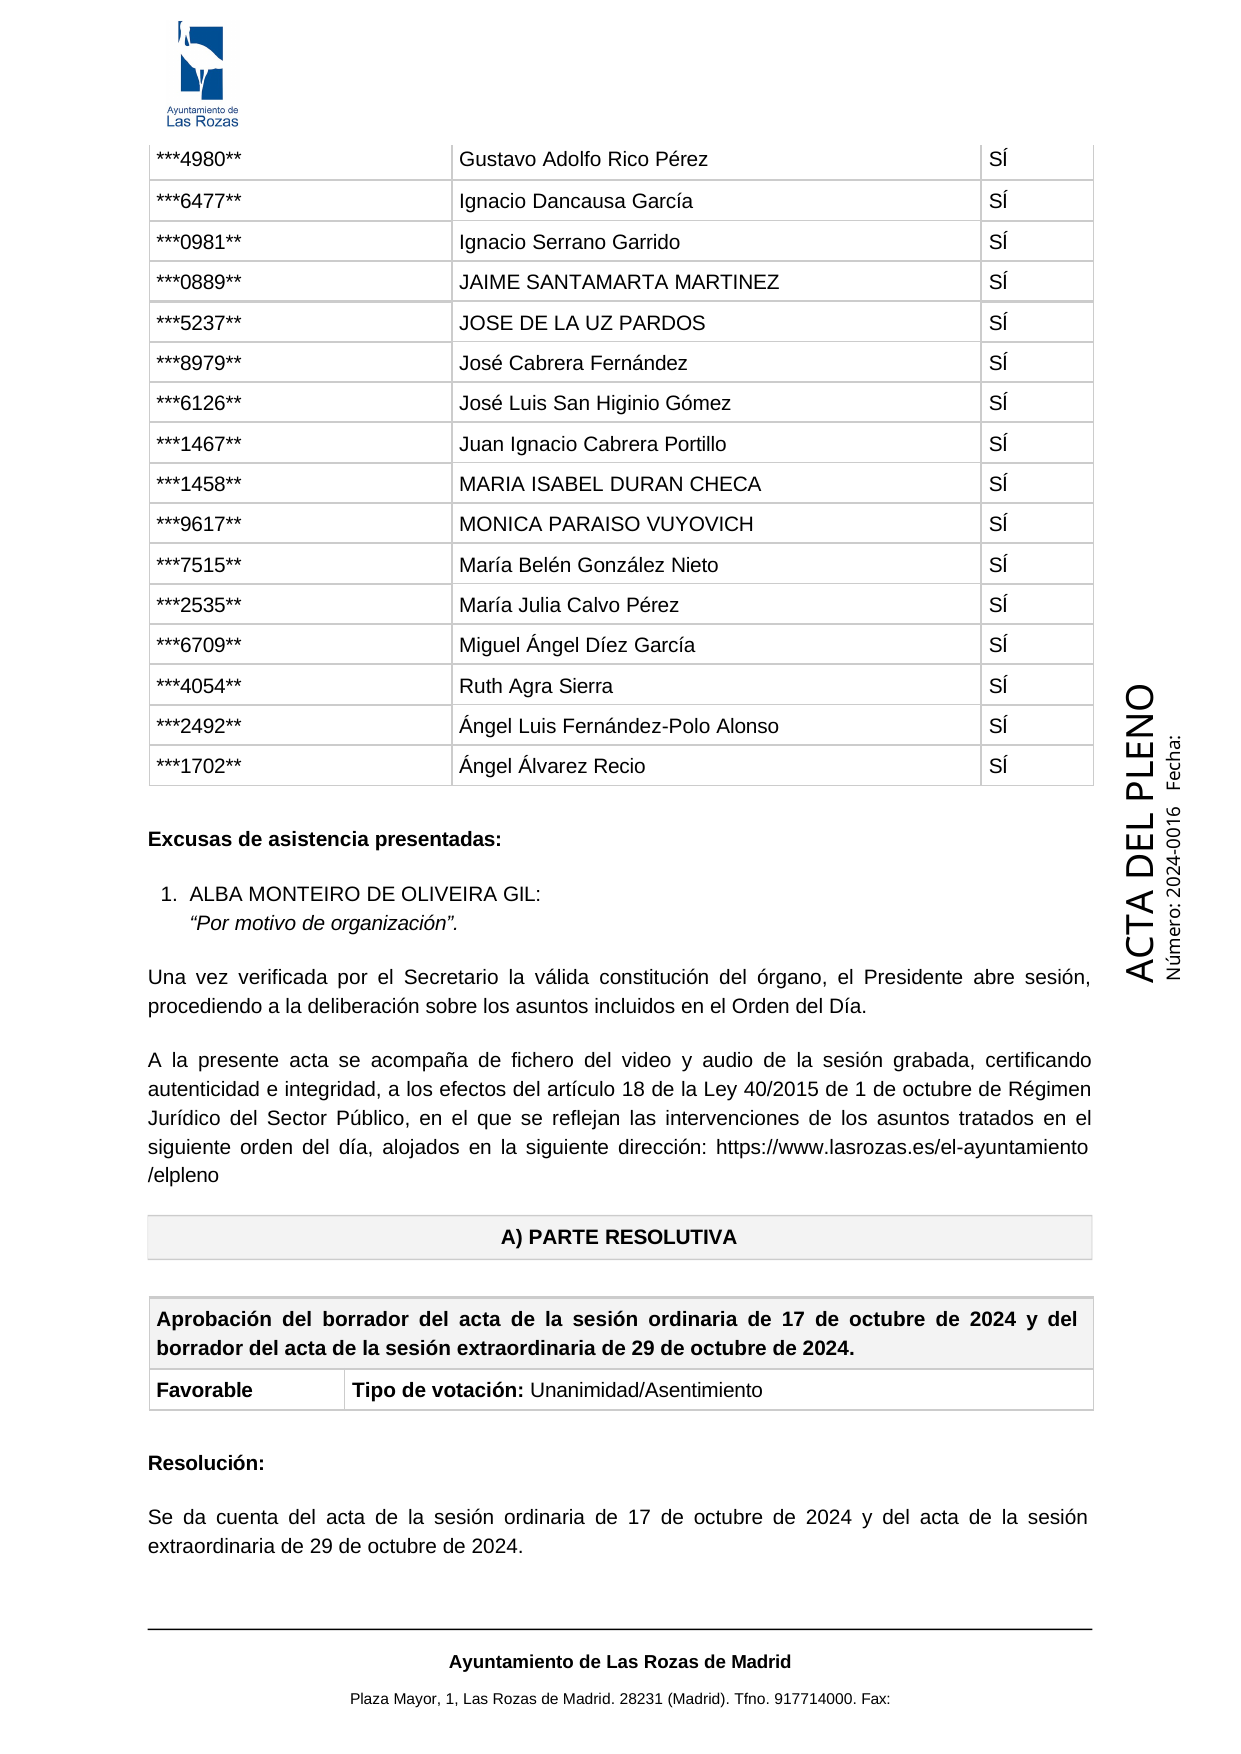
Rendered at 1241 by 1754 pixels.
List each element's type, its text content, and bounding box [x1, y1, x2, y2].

table_cell SÍ [982, 303, 1093, 341]
table_cell Ángel Álvarez Recio [453, 746, 980, 785]
table_cell SÍ [982, 423, 1093, 462]
table_cell Ignacio Dancausa García [453, 181, 980, 219]
table_cell Juan Ignacio Cabrera Portillo [453, 423, 980, 462]
table_cell María Julia Calvo Pérez [453, 584, 980, 623]
text “Por motivo de organización”. [189, 911, 1105, 935]
text A la presente acta se acompaña de fichero del video y audio de la sesión grabada, certificando autenticidad e integridad, a los efectos del artículo 18 de la Ley 40/2015 de 1 de octubre de Régimen Jurídico del Sector Público, en el que se reflejan las intervenciones de los asuntos tratados en el siguiente orden del día, alojados en la siguiente dirección: https://www.lasrozas.es/el-ayuntamiento [148, 1048, 1093, 1159]
table_cell ***2492** [150, 706, 451, 744]
table_cell ***6709** [150, 625, 451, 663]
table_cell MARIA ISABEL DURAN CHECA [453, 463, 980, 502]
table_cell Ángel Luis Fernández-Polo Alonso [453, 705, 980, 744]
text Una vez verificada por el Secretario la válida constitución del órgano, el Presidente abre sesión, procediendo a la deliberación sobre los asuntos incluidos en el Orden del Día. [148, 965, 1093, 1018]
table_cell Favorable [150, 1370, 344, 1409]
table_cell SÍ [982, 625, 1093, 663]
table_cell ***6477** [150, 181, 451, 219]
table_cell SÍ [982, 181, 1093, 219]
picture [165, 20, 240, 128]
table_cell ***5237** [150, 303, 451, 341]
table_cell ***0981** [150, 222, 451, 260]
table_cell ***8979** [150, 343, 451, 381]
table_cell SÍ [982, 504, 1093, 542]
table_header Gustavo Adolfo Rico Pérez [453, 145, 980, 179]
table_cell Tipo de votación: Unanimidad/Asentimiento [345, 1370, 1093, 1409]
table_cell José Luis San Higinio Gómez [453, 383, 980, 421]
table_cell SÍ [982, 262, 1093, 300]
table_cell SÍ [982, 343, 1093, 381]
table_header ***4980** [150, 145, 451, 179]
text 1. ALBA MONTEIRO DE OLIVEIRA GIL: [160, 882, 1105, 906]
table_header SÍ [982, 145, 1093, 179]
table_cell SÍ [982, 746, 1093, 785]
table_cell ***1702** [150, 746, 451, 785]
table_cell JOSE DE LA UZ PARDOS [453, 302, 980, 341]
table_cell Miguel Ángel Díez García [453, 625, 980, 663]
subtitle Excusas de asistencia presentadas: [148, 827, 1105, 851]
text Se da cuenta del acta de la sesión ordinaria de 17 de octubre de 2024 y del acta de la sesión extraordinaria de 29 de octubre de 2024. [148, 1504, 1105, 1557]
table_cell Ruth Agra Sierra [453, 665, 980, 704]
table_cell Ignacio Serrano Garrido [453, 221, 980, 260]
table_header Aprobación del borrador del acta de la sesión ordinaria de 17 de octubre de 2024 y del borrador del acta de la sesión extraordinaria de 29 de octubre de 2024. [150, 1299, 1093, 1368]
table_cell SÍ [982, 585, 1093, 623]
table_cell MONICA PARAISO VUYOVICH [453, 504, 980, 542]
table_cell ***7515** [150, 544, 451, 583]
table_cell ***1458** [150, 464, 451, 502]
table_cell ***4054** [150, 665, 451, 704]
subtitle Resolución: [148, 1450, 1105, 1474]
text /elpleno [148, 1164, 1105, 1188]
table_cell ***0889** [150, 262, 451, 300]
table_cell ***9617** [150, 504, 451, 542]
table_cell ***6126** [150, 383, 451, 421]
table_cell SÍ [982, 665, 1093, 704]
table_cell JAIME SANTAMARTA MARTINEZ [453, 262, 980, 300]
table_cell SÍ [982, 464, 1093, 502]
table_cell ***1467** [150, 423, 451, 462]
table_cell ***2535** [150, 585, 451, 623]
table_cell SÍ [982, 383, 1093, 421]
table_cell SÍ [982, 222, 1093, 260]
table_cell SÍ [982, 544, 1093, 583]
table_cell SÍ [982, 706, 1093, 744]
table_cell María Belén González Nieto [453, 544, 980, 583]
table_cell José Cabrera Fernández [453, 342, 980, 381]
